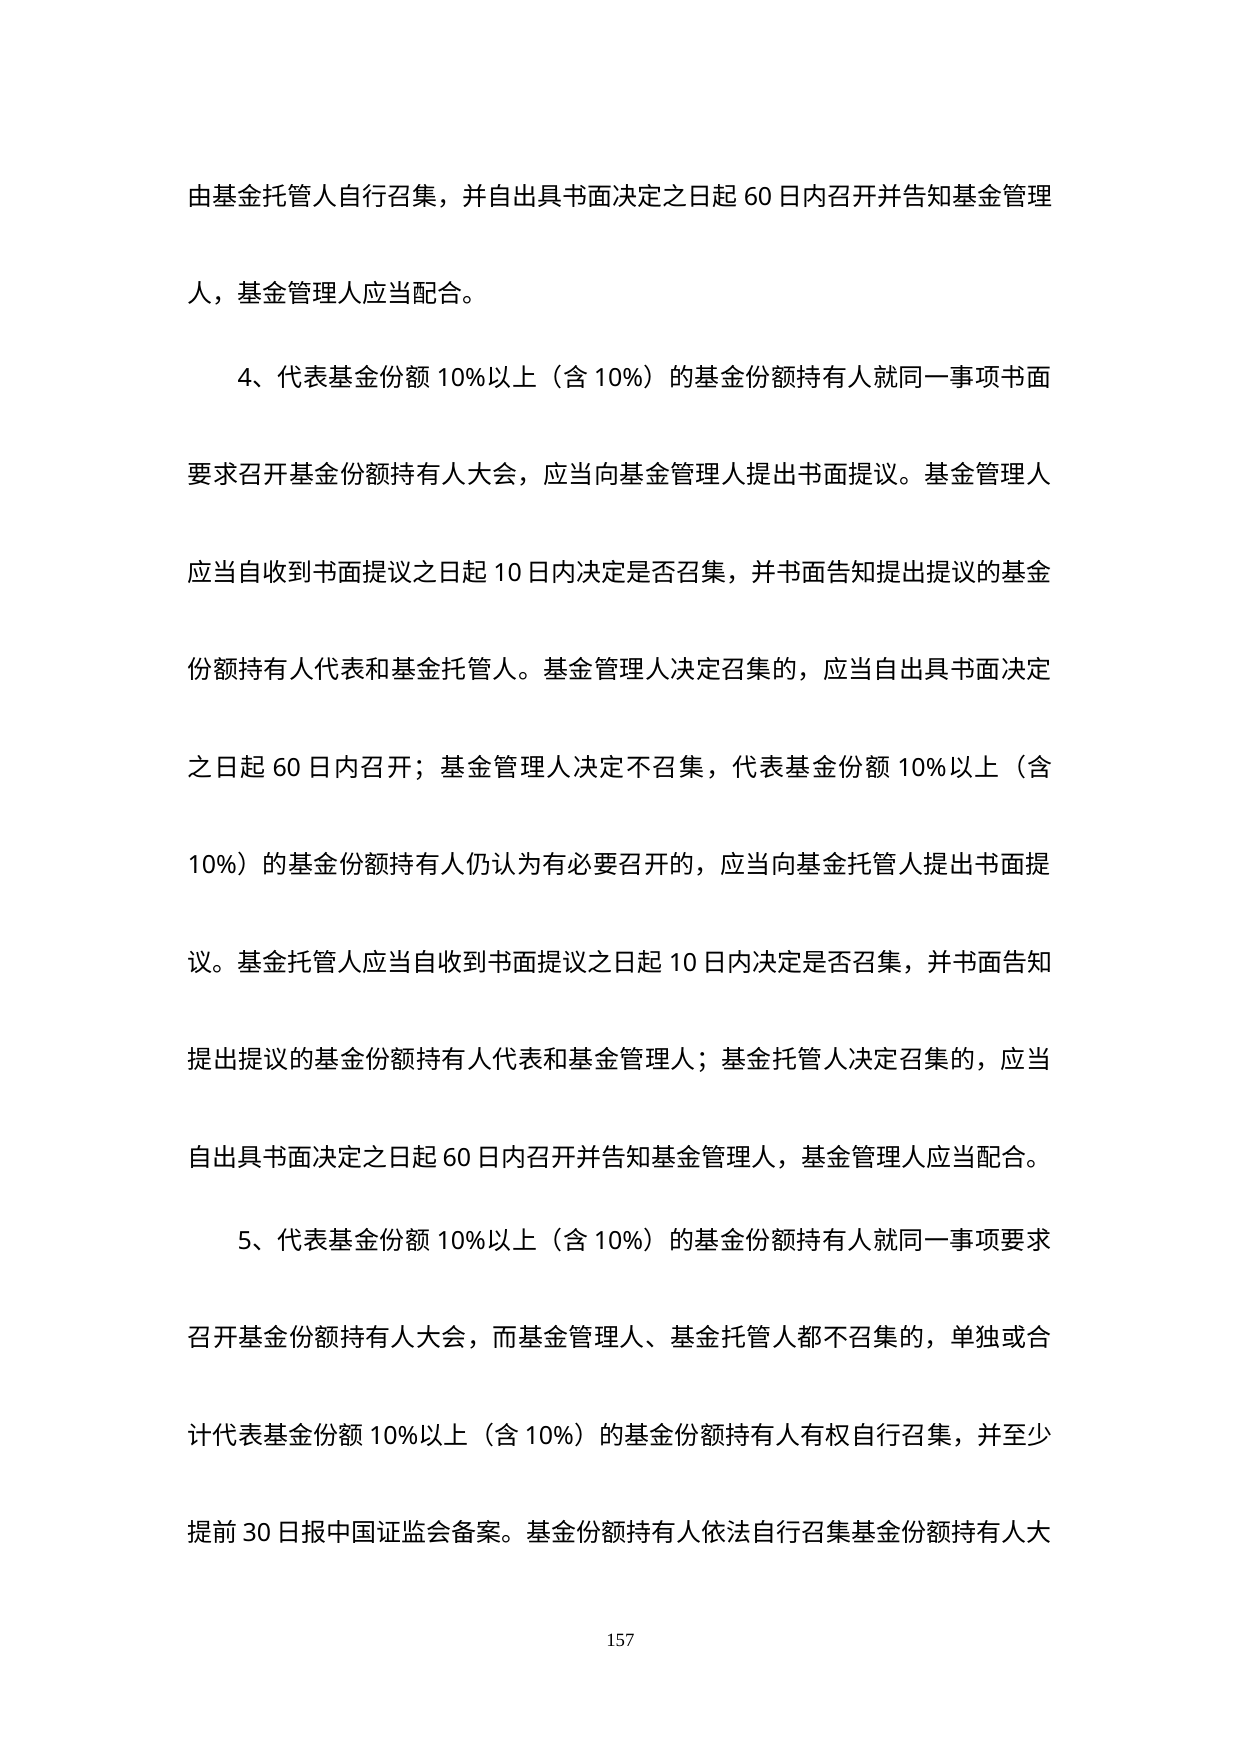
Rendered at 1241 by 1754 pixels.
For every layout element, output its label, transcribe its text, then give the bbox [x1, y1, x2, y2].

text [187, 1206, 1053, 1563]
text 4、代表基金份额10%以上（含10%）的基金份额持有人就同一事项书面要求召开基金份额持有人大会，应当向基金管理人提出书面提议。基金管理人应当自收到书面提议之日起10日内决定是否召集，并书面告知提出提议的基金份额持有人代表和基金托管人。基金管理人决定召集的，应当自出具书面决定之日起60日内召开；基金管理人决定不召集，代表基金份额10%以上（含10%）的基金份额持有人仍认为有必要召开的，应当向基金托管人提出书面提议。基金托管人应当自收到书面提议之日起10日内决定是否召集，并书面告知提出提议的基金份额持有人代表和基金管理人；基金托管人决定召集的，应当自出具书面决定之日起60日内召开并告知基金管理人，基金管理人应当配合。 [187, 343, 1053, 1188]
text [187, 162, 1053, 324]
